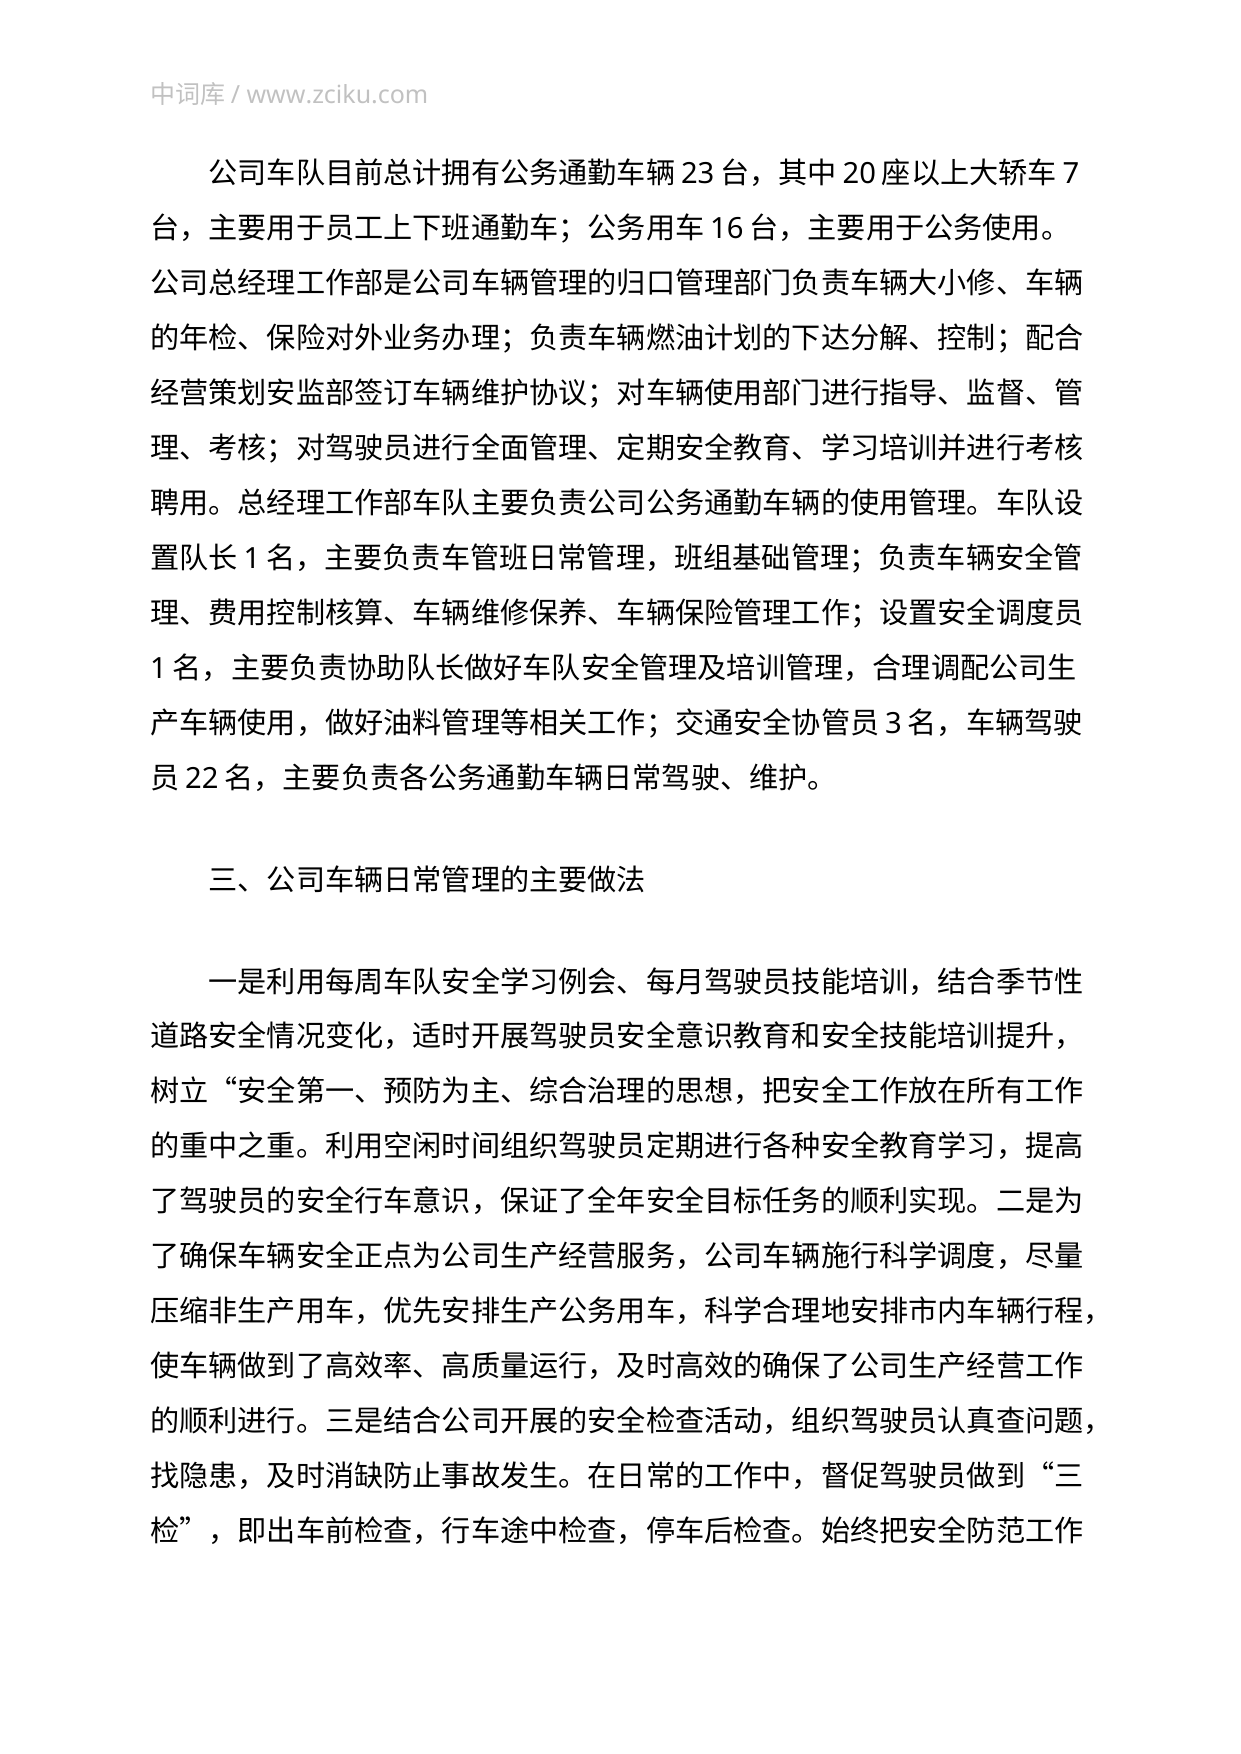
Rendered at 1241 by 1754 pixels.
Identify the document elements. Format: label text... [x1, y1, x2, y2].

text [150, 958, 1090, 1549]
text 三、公司车辆日常管理的主要做法 [150, 856, 1090, 899]
text 公司车队目前总计拥有公务通勤车辆23台，其中20座以上大轿车7台，主要用于员工上下班通勤车；公务用车16台，主要用于公务使用。公司总经理工作部是公司车辆管理的归口管理部门负责车辆大小修、车辆的年检、保险对外业务办理；负责车辆燃油计划的下达分解、控制；配合经营策划安监部签订车辆维护协议；对车辆使用部门进行指导、监督、管理、考核；对驾驶员进行全面管理、定期安全教育、学习培训并进行考核聘用。总经理工作部车队主要负责公司公务通勤车辆的使用管理。车队设置队长1名，主要负责车管班日常管理，班组基础管理；负责车辆安全管理、费用控制核算、车辆维修保养、车辆保险管理工作；设置安全调度员1名，主要负责协助队长做好车队安全管理及培训管理，合理调配公司生产车辆使用，做好油料管理等相关工作；交通安全协管员3名，车辆驾驶员22名，主要负责各公务通勤车辆日常驾驶、维护。 [150, 150, 1090, 797]
